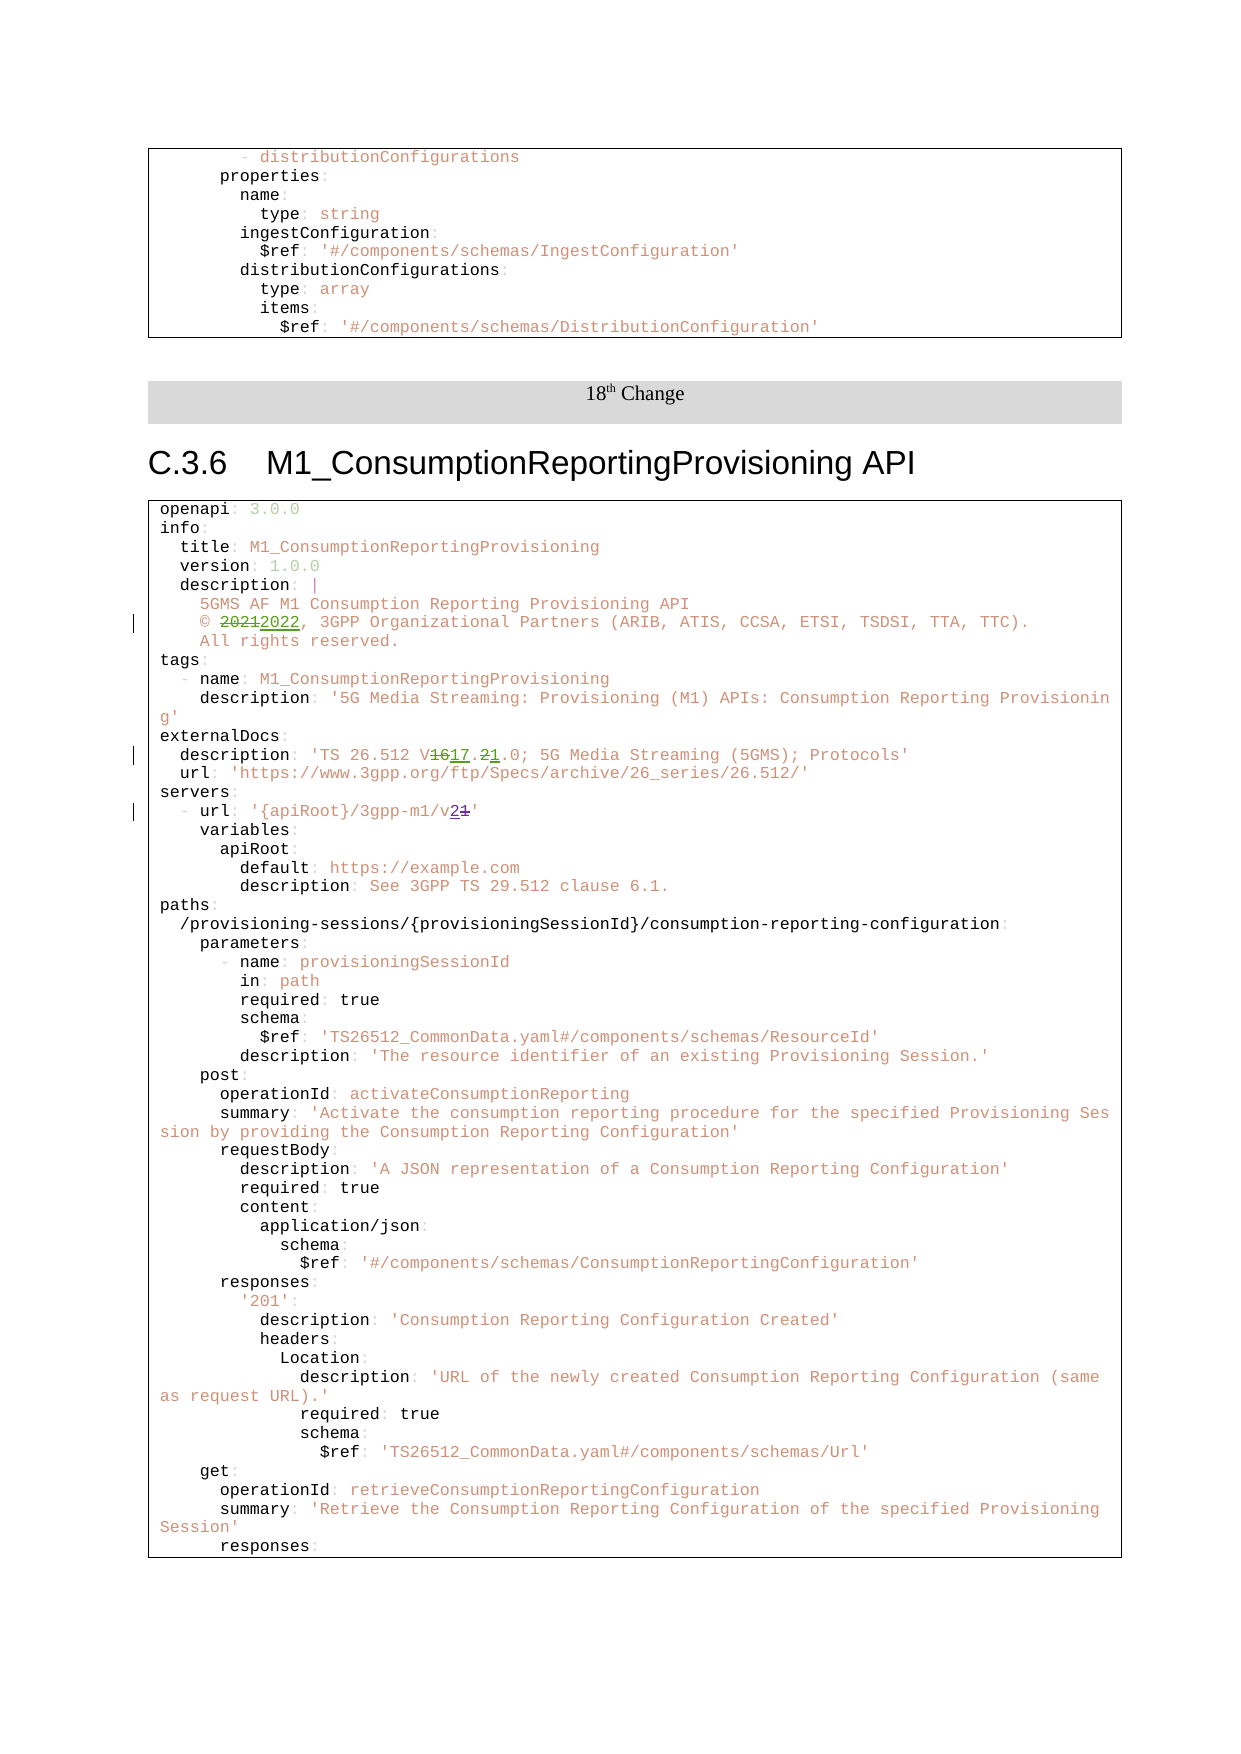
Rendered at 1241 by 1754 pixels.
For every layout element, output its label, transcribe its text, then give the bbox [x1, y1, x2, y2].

subtitle C.3.6 M1_ConsumptionReportingProvisioning API [148, 443, 1122, 481]
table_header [149, 149, 1121, 337]
table_header 18th Change [148, 381, 1122, 424]
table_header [149, 501, 1121, 1557]
